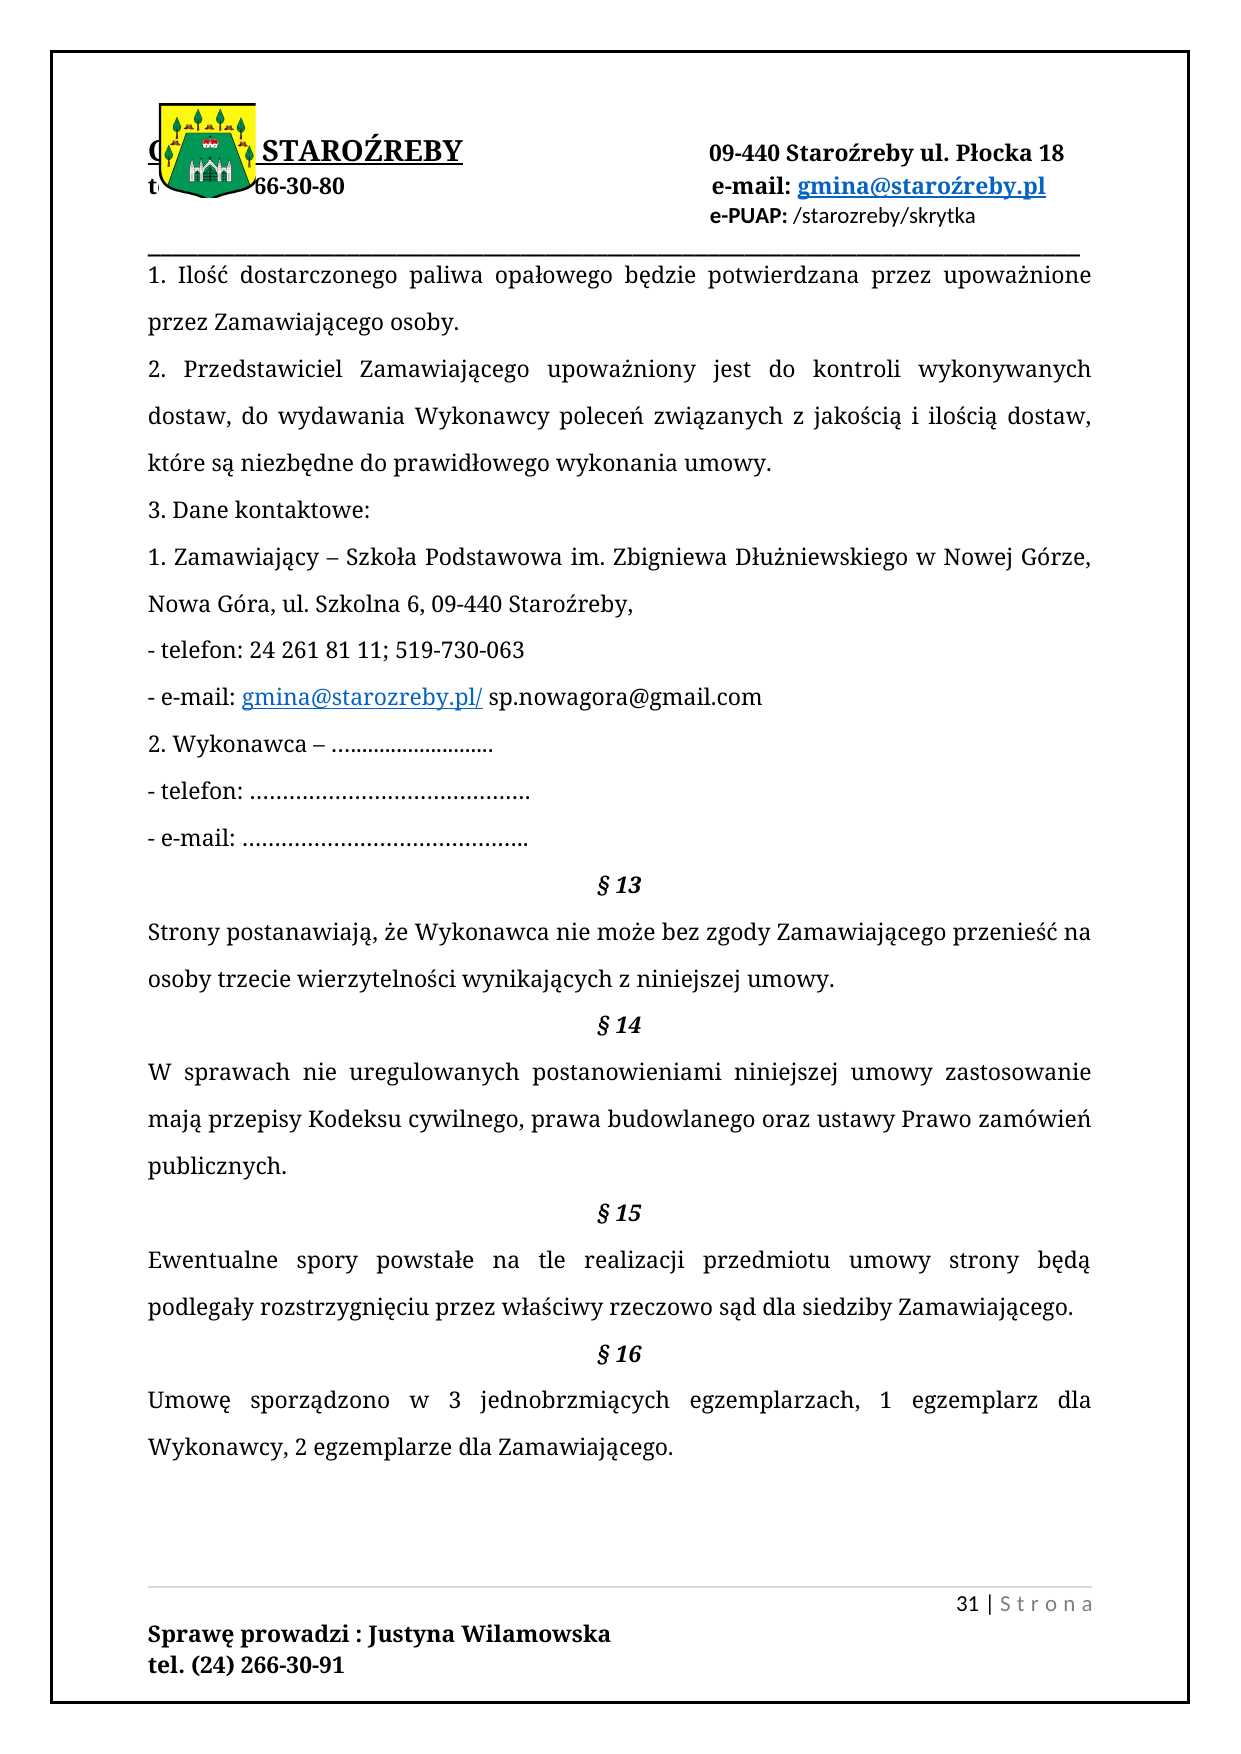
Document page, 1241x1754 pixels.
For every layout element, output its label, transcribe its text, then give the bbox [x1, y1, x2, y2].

text - e-mail: …………………………………….. [148, 822, 1092, 853]
text - telefon: ……………………………………. [148, 775, 1092, 806]
text W sprawach nie uregulowanych postanowieniami niniejszej umowy zastosowanie mają przepisy Kodeksu cywilnego, prawa budowlanego oraz ustawy Prawo zamówień publicznych. [148, 1056, 1092, 1181]
text Strony postanawiają, że Wykonawca nie może bez zgody Zamawiającego przenieść na osoby trzecie wierzytelności wynikających z niniejszej umowy. [148, 916, 1092, 994]
text Umowę sporządzono w 3 jednobrzmiących egzemplarzach, 1 egzemplarz dla Wykonawcy, 2 egzemplarze dla Zamawiającego. [148, 1384, 1092, 1462]
text - telefon: 24 261 81 11; 519-730-063 [148, 634, 1092, 666]
text § 16 [148, 1337, 1092, 1369]
text 3. Dane kontaktowe: [148, 494, 1092, 525]
text § 13 [148, 869, 1092, 900]
text § 14 [148, 1009, 1092, 1041]
picture [158, 103, 256, 198]
text 1. Ilość dostarczonego paliwa opałowego będzie potwierdzana przez upoważnione przez Zamawiającego osoby. [148, 259, 1092, 337]
text - e-mail: gmina@starozreby.pl/ sp.nowagora@gmail.com [148, 681, 1092, 712]
text 2. Przedstawiciel Zamawiającego upoważniony jest do kontroli wykonywanych dostaw, do wydawania Wykonawcy poleceń związanych z jakością i ilością dostaw, które są niezbędne do prawidłowego wykonania umowy. [148, 353, 1092, 478]
text § 15 [148, 1197, 1092, 1228]
text Ewentualne spory powstałe na tle realizacji przedmiotu umowy strony będą podlegały rozstrzygnięciu przez właściwy rzeczowo sąd dla siedziby Zamawiającego. [148, 1244, 1092, 1322]
text 2. Wykonawca – …......................... [148, 728, 1092, 759]
text 1. Zamawiający – Szkoła Podstawowa im. Zbigniewa Dłużniewskiego w Nowej Górze, Nowa Góra, ul. Szkolna 6, 09-440 Staroźreby, [148, 541, 1092, 619]
